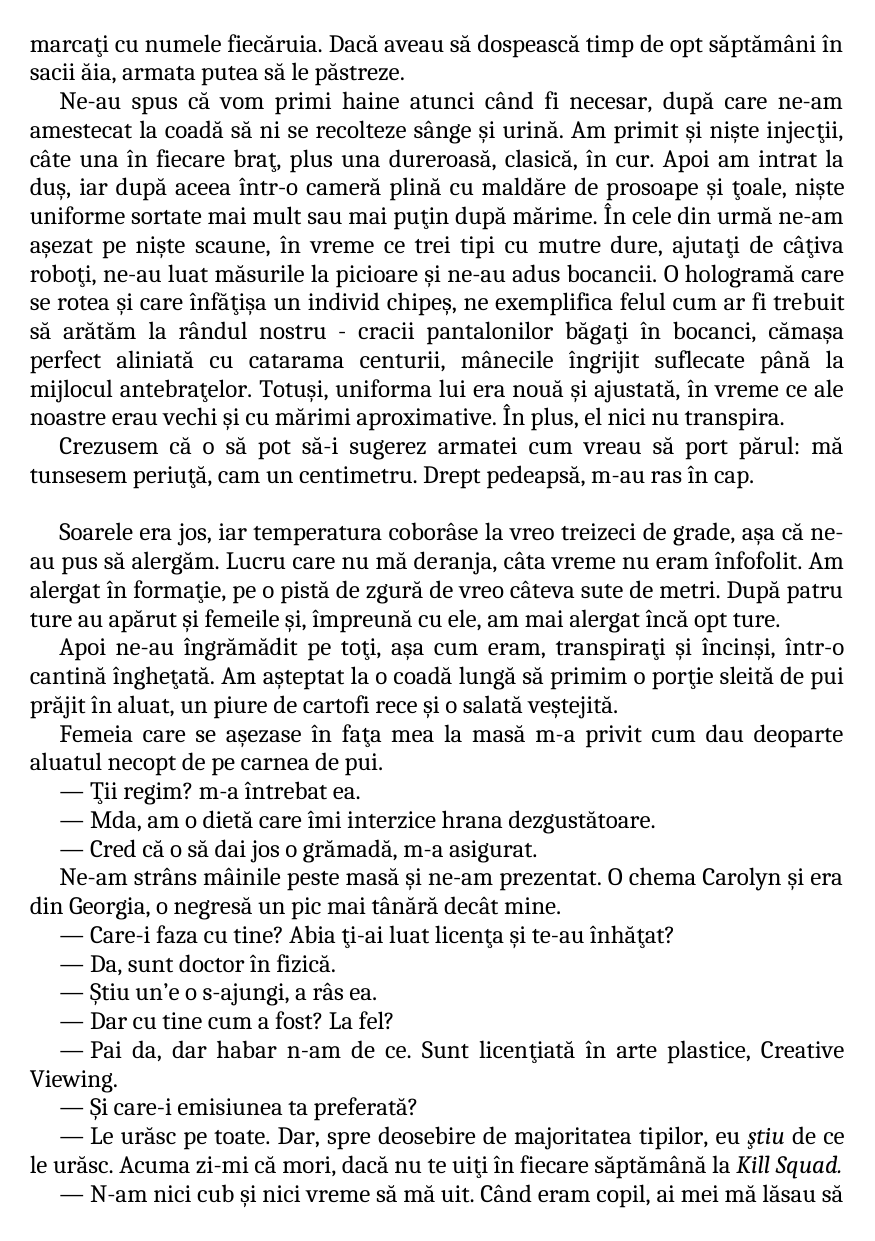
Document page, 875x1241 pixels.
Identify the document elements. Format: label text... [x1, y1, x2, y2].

text — Şi care-i emisiunea ta preferată? [29, 1093, 844, 1122]
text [29, 1179, 844, 1208]
text Soarele era jos, iar temperatura coborâse la vreo treizeci de grade, aşa că ne-au pus să alergăm. Lucru care nu mă deranja, câta vreme nu eram înfofolit. Am alergat în formaţie, pe o pistă de zgură de vreo câteva sute de metri. După patru ture au apărut şi femeile şi, împreună cu ele, am mai alergat încă opt ture. [29, 518, 844, 633]
text — Da, sunt doctor în fizică. [29, 949, 844, 978]
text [29, 29, 844, 87]
text Ne-am strâns mâinile peste masă şi ne-am prezentat. O chema Carolyn şi era din Georgia, o negresă un pic mai tânără decât mine. [29, 863, 844, 921]
text Femeia care se aşezase în faţa mea la masă m-a privit cum dau deoparte aluatul necopt de pe carnea de pui. [29, 719, 844, 777]
text — Mda, am o dietă care îmi interzice hrana dezgustătoare. [29, 806, 844, 834]
text — Pai da, dar habar n-am de ce. Sunt licenţiată în arte plastice, Creative Viewing. [29, 1036, 844, 1093]
text — Care-i faza cu tine? Abia ţi-ai luat licenţa şi te-au înhăţat? [29, 921, 844, 949]
text — Cred că o să dai jos o grămadă, m-a asigurat. [29, 834, 844, 863]
text — Dar cu tine cum a fost? La fel? [29, 1007, 844, 1036]
text — Le urăsc pe toate. Dar, spre deosebire de majoritatea tipilor, eu ştiu de ce le urăsc. Acuma zi-mi că mori, dacă nu te uiţi în fiecare săptămână la Kill Squad. [29, 1122, 844, 1179]
text Ne-au spus că vom primi haine atunci când fi necesar, după care ne-am amestecat la coadă să ni se recolteze sânge şi urină. Am primit şi nişte injecţii, câte una în fiecare braţ, plus una dureroasă, clasică, în cur. Apoi am intrat la duş, iar după aceea într-o cameră plină cu maldăre de prosoape şi ţoale, nişte uniforme sortate mai mult sau mai puţin după mărime. În cele din urmă ne-am aşezat pe nişte scaune, în vreme ce trei tipi cu mutre dure, ajutaţi de câţiva roboţi, ne-au luat măsurile la picioare şi ne-au adus bocancii. O hologramă care se rotea şi care înfăţişa un individ chipeş, ne exemplifica felul cum ar fi trebuit să arătăm la rândul nostru - cracii pantalonilor băgaţi în bocanci, cămaşa perfect aliniată cu catarama centurii, mânecile îngrijit suflecate până la mijlocul antebraţelor. Totuşi, uniforma lui era nouă şi ajustată, în vreme ce ale noastre erau vechi şi cu mărimi aproximative. În plus, el nici nu transpira. [29, 87, 844, 432]
text — Ţii regim? m-a întrebat ea. [29, 777, 844, 806]
text Apoi ne-au îngrămădit pe toţi, aşa cum eram, transpiraţi şi încinşi, într-o cantină îngheţată. Am aşteptat la o coadă lungă să primim o porţie sleită de pui prăjit în aluat, un piure de cartofi rece şi o salată veştejită. [29, 633, 844, 719]
text Crezusem că o să pot să-i sugerez armatei cum vreau să port părul: mă tunsesem periuţă, cam un centimetru. Drept pedeapsă, m-au ras în cap. [29, 432, 844, 489]
text — Ştiu un’e o s-ajungi, a râs ea. [29, 978, 844, 1007]
